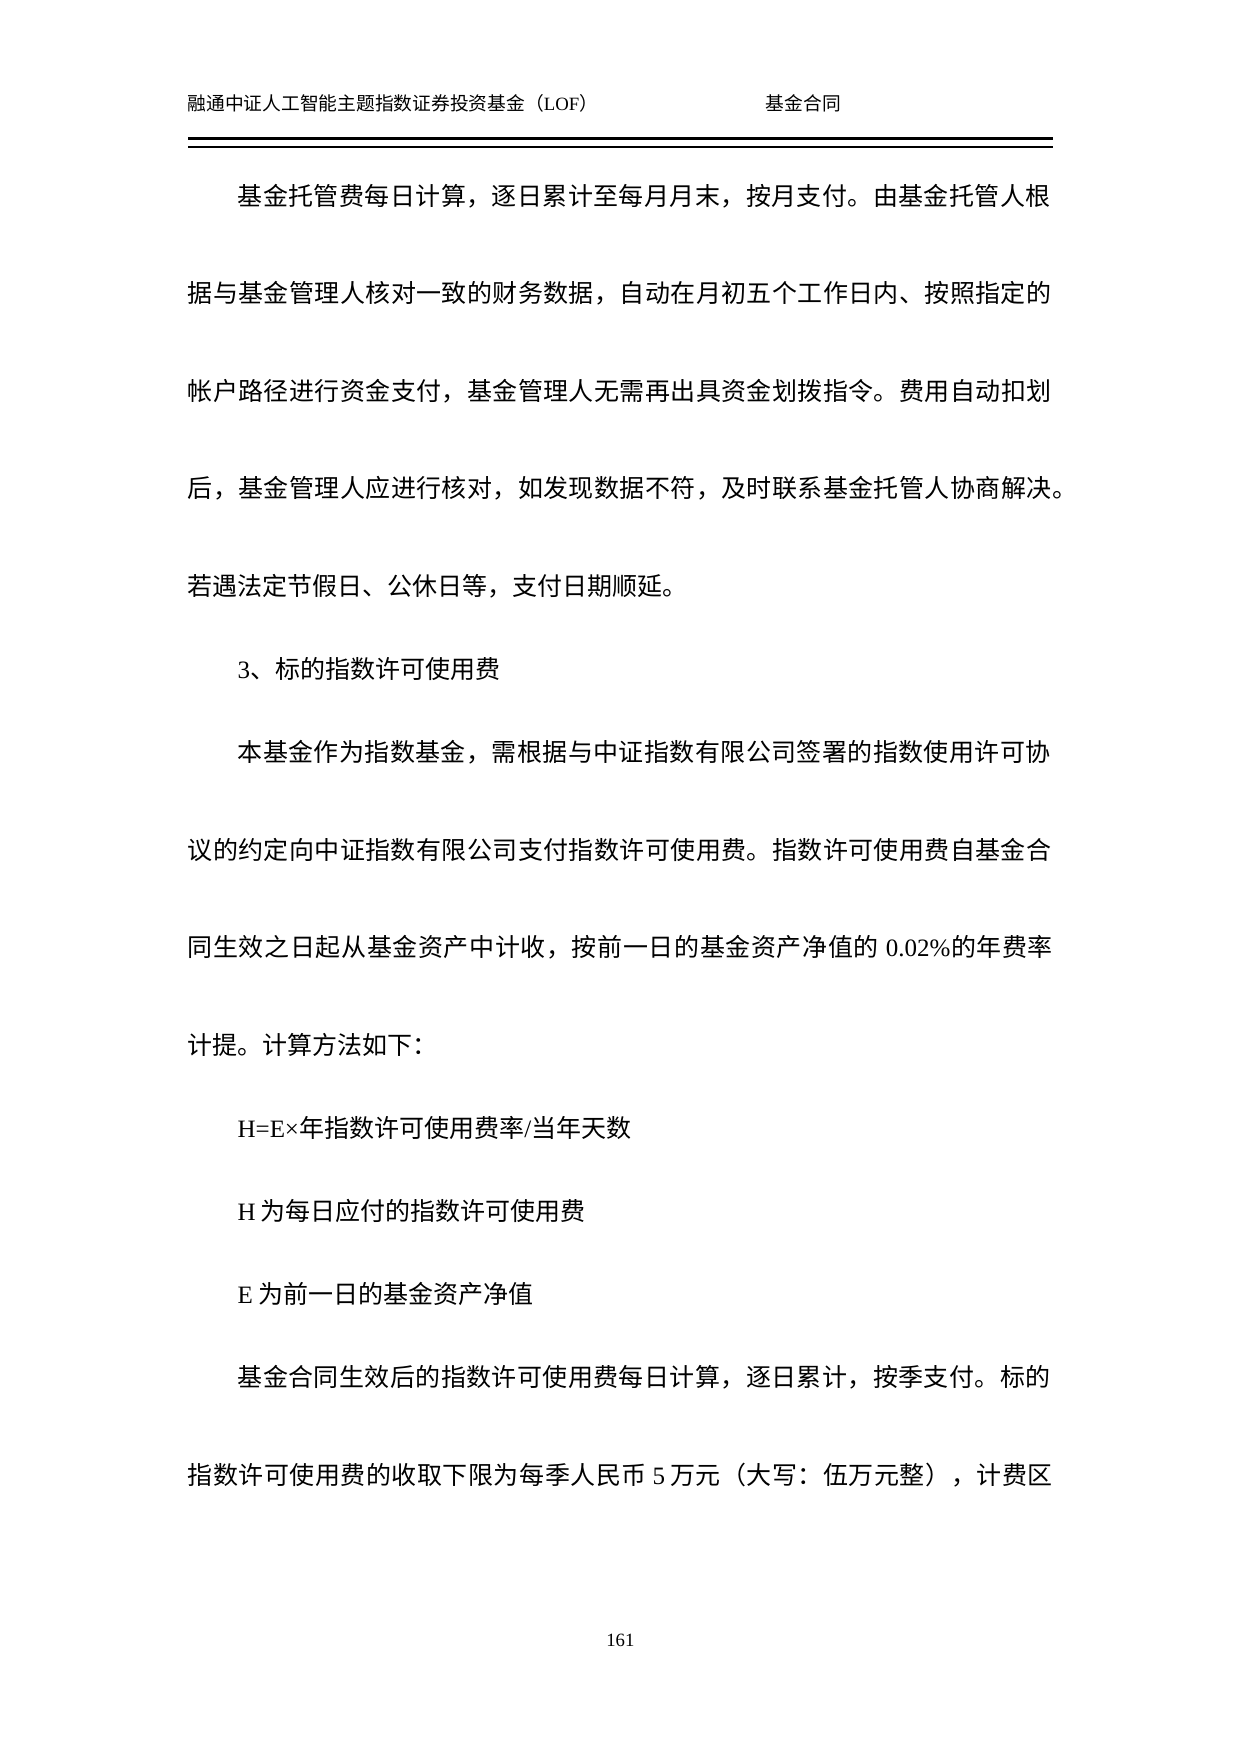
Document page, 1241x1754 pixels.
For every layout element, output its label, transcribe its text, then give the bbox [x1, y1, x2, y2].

text H=E×年指数许可使用费率/当年天数 [187, 1094, 1053, 1159]
text 3、标的指数许可使用费 [187, 635, 1053, 700]
text E为前一日的基金资产净值 [187, 1260, 1053, 1325]
text 本基金作为指数基金，需根据与中证指数有限公司签署的指数使用许可协议的约定向中证指数有限公司支付指数许可使用费。指数许可使用费自基金合同生效之日起从基金资产中计收，按前一日的基金资产净值的0.02%的年费率计提。计算方法如下： [187, 718, 1053, 1076]
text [187, 1343, 1053, 1506]
text H为每日应付的指数许可使用费 [187, 1177, 1053, 1242]
text 基金托管费每日计算，逐日累计至每月月末，按月支付。由基金托管人根据与基金管理人核对一致的财务数据，自动在月初五个工作日内、按照指定的帐户路径进行资金支付，基金管理人无需再出具资金划拨指令。费用自动扣划后，基金管理人应进行核对，如发现数据不符，及时联系基金托管人协商解决。若遇法定节假日、公休日等，支付日期顺延。 [187, 162, 1053, 617]
